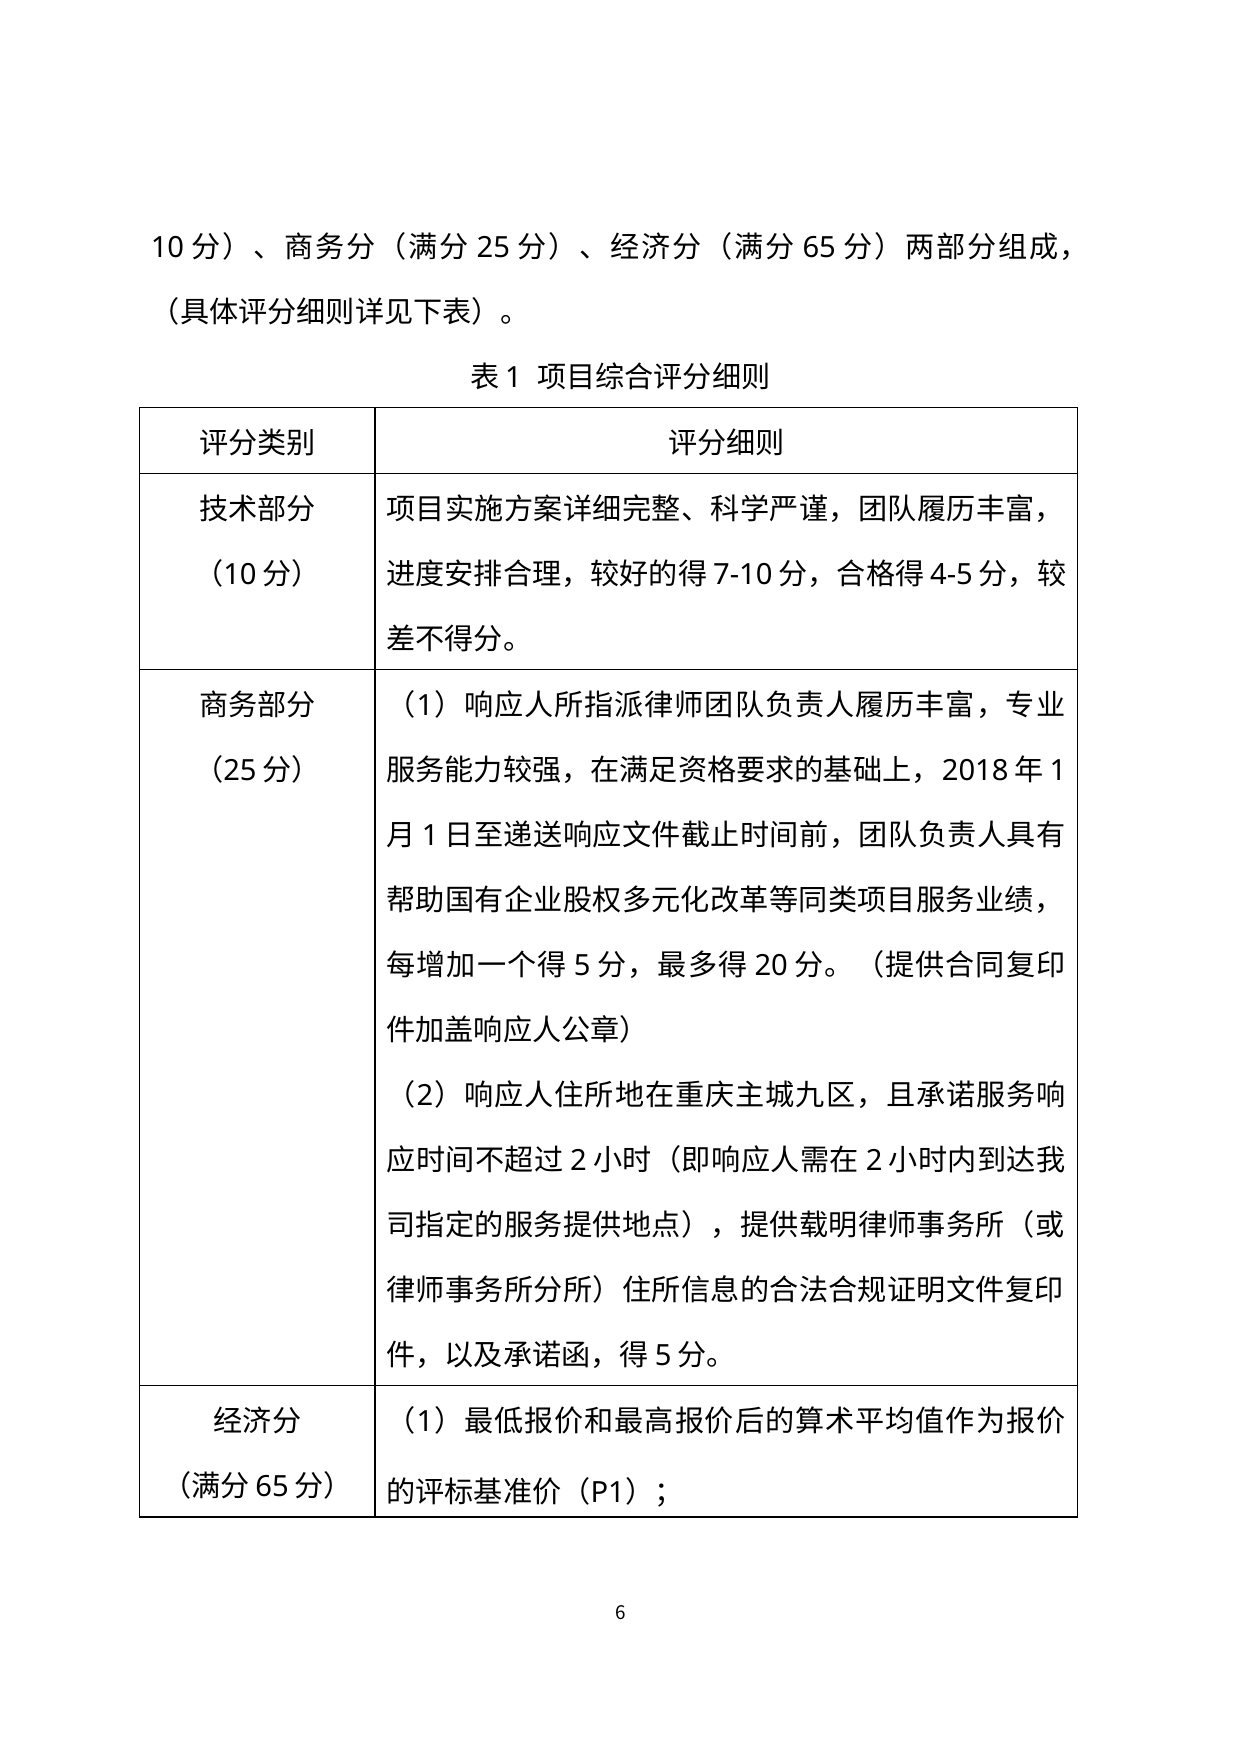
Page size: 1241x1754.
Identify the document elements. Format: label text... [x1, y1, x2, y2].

text 表1 项目综合评分细则 [151, 342, 1089, 407]
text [151, 212, 1089, 342]
table_cell 商务部分 （25分） [140, 670, 374, 1385]
table_header 评分类别 [140, 408, 374, 473]
table_cell 项目实施方案详细完整、科学严谨，团队履历丰富，进度安排合理，较好的得7-10分，合格得4-5分，较差不得分。 [376, 474, 1077, 669]
table_cell （1）响应人所指派律师团队负责人履历丰富，专业服务能力较强，在满足资格要求的基础上，2018年1月1日至递送响应文件截止时间前，团队负责人具有帮助国有企业股权多元化改革等同类项目服务业绩，每增加一个得5分，最多得20分。（提供合同复印件加盖响应人公章） （2）响应人住所地在重庆主城九区，且承诺服务响应时间不超过2小时（即响应人需在2小时内到达我司指定的服务提供地点），提供载明律师事务所（或律师事务所分所）住所信息的合法合规证明文件复印件，以及承诺函，得5分。 [376, 670, 1077, 1385]
table_cell 经济分 （满分65分） [140, 1386, 374, 1516]
table_header 评分细则 [376, 408, 1077, 473]
table_cell 技术部分 （10分） [140, 474, 374, 669]
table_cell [376, 1386, 1077, 1516]
